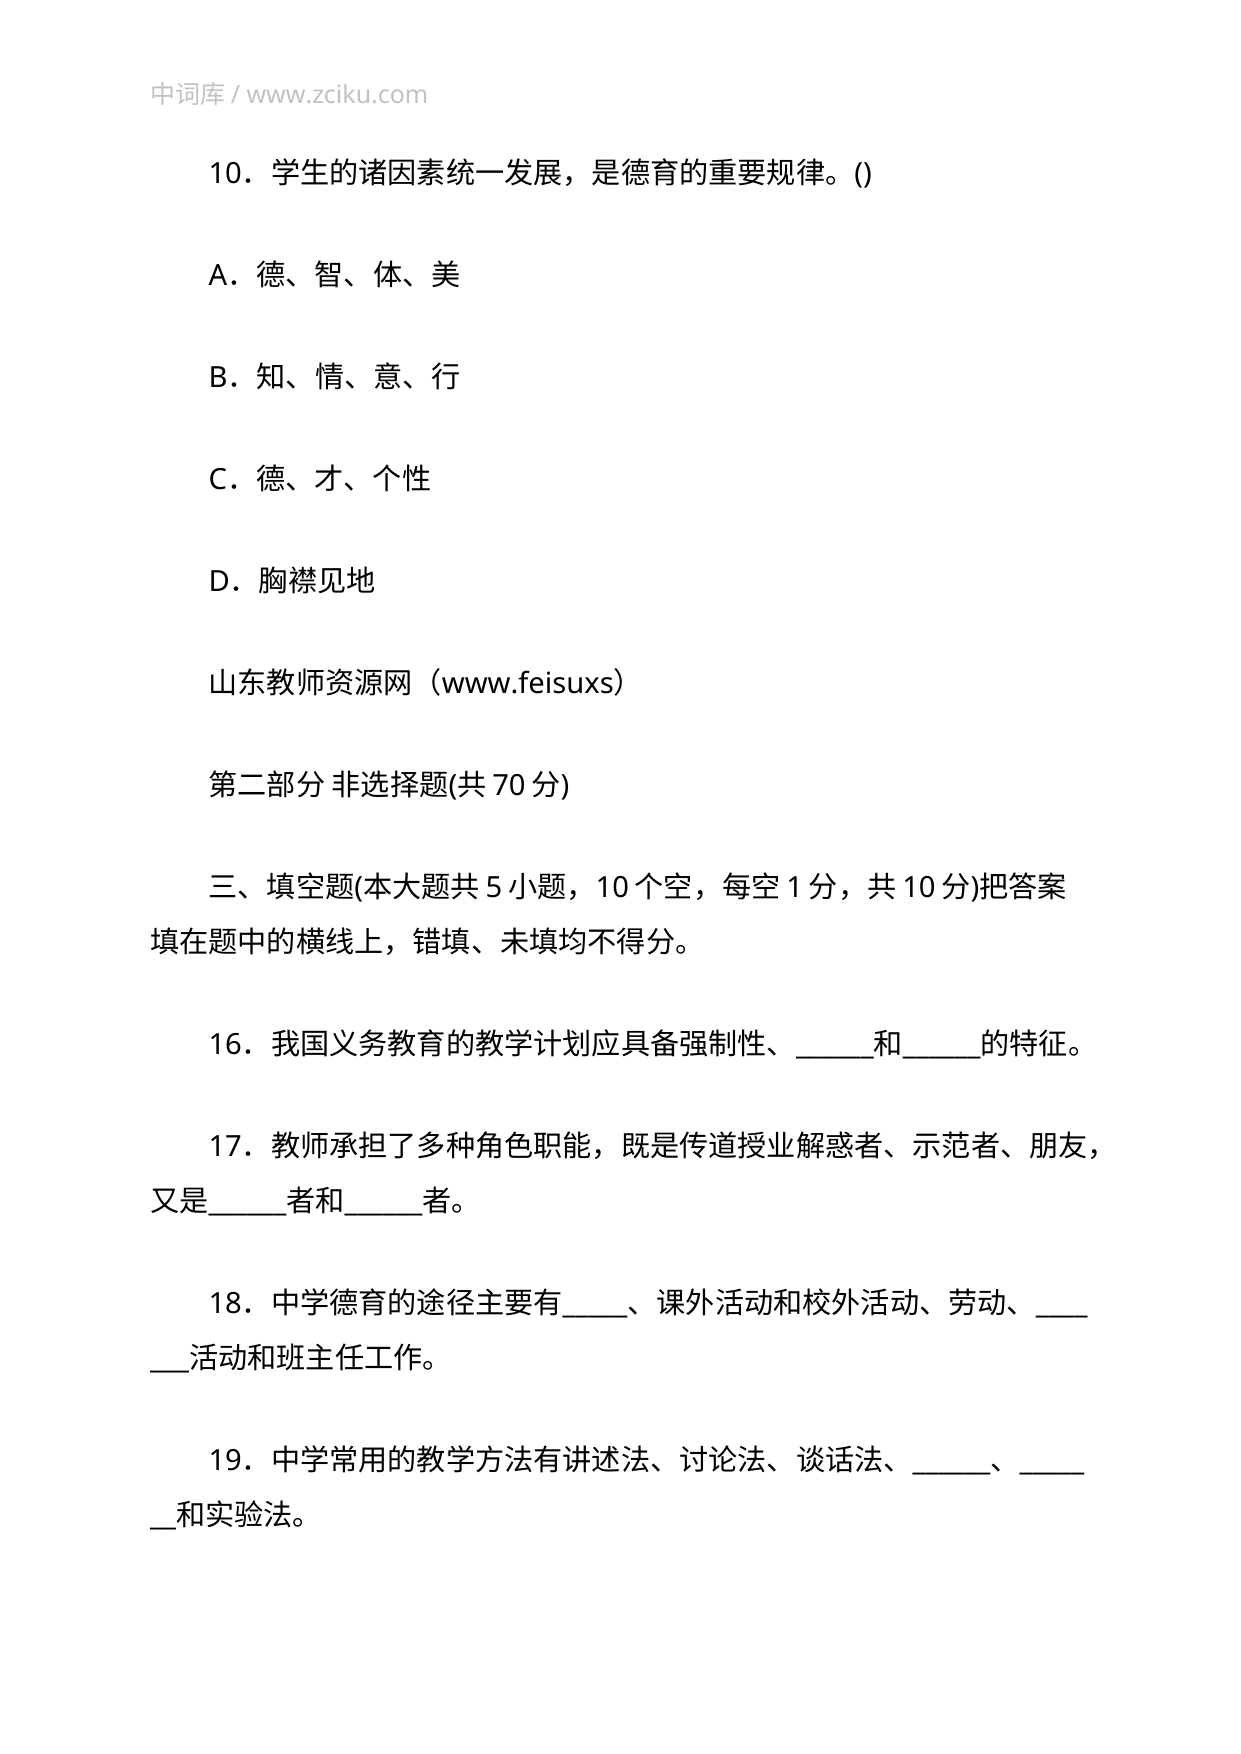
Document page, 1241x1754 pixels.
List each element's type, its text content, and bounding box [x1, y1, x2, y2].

text C．德、才、个性 [150, 456, 1090, 498]
text 18．中学德育的途径主要有_____、课外活动和校外活动、劳动、_______活动和班主任工作。 [150, 1279, 1090, 1377]
text 三、填空题(本大题共5小题，10个空，每空1分，共10分)把答案填在题中的横线上，错填、未填均不得分。 [150, 864, 1090, 961]
text 山东教师资源网（www.feisuxs） [150, 660, 1090, 702]
text 16．我国义务教育的教学计划应具备强制性、______和______的特征。 [150, 1021, 1090, 1063]
text D．胸襟见地 [150, 558, 1090, 600]
text A．德、智、体、美 [150, 252, 1090, 294]
text B．知、情、意、行 [150, 354, 1090, 396]
text 17．教师承担了多种角色职能，既是传道授业解惑者、示范者、朋友，又是______者和______者。 [150, 1123, 1090, 1220]
text 第二部分 非选择题(共70分) [150, 762, 1090, 804]
text 19．中学常用的教学方法有讲述法、讨论法、谈话法、______、_______和实验法。 [150, 1437, 1090, 1534]
text 10．学生的诸因素统一发展，是德育的重要规律。() [150, 150, 1090, 192]
